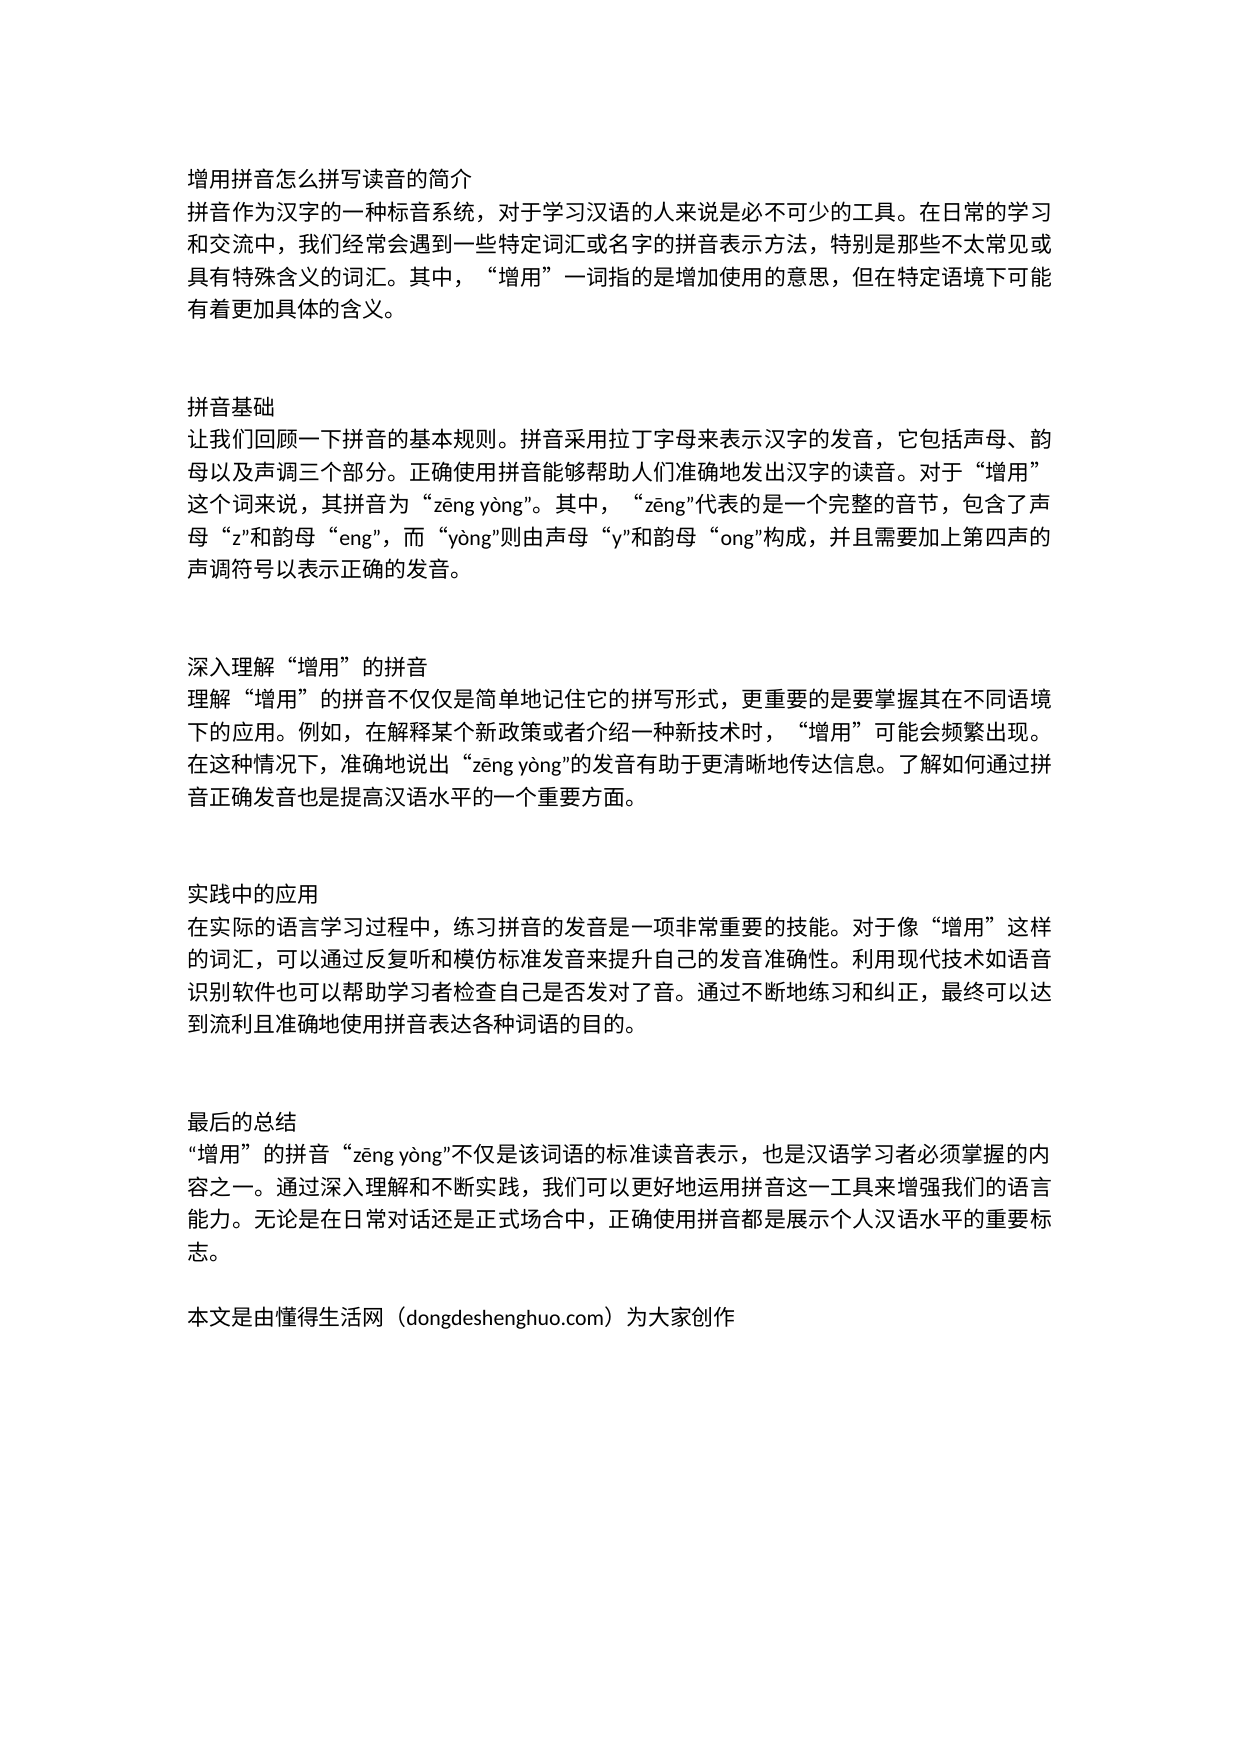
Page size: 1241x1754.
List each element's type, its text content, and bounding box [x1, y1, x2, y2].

text 实践中的应用 [187, 877, 1053, 909]
text 理解“增用”的拼音不仅仅是简单地记住它的拼写形式，更重要的是要掌握其在不同语境下的应用。例如，在解释某个新政策或者介绍一种新技术时，“增用”可能会频繁出现。在这种情况下，准确地说出“zēng yòng”的发音有助于更清晰地传达信息。了解如何通过拼音正确发音也是提高汉语水平的一个重要方面。 [187, 682, 1053, 812]
text 让我们回顾一下拼音的基本规则。拼音采用拉丁字母来表示汉字的发音，它包括声母、韵母以及声调三个部分。正确使用拼音能够帮助人们准确地发出汉字的读音。对于“增用”这个词来说，其拼音为“zēng yòng”。其中，“zēng”代表的是一个完整的音节，包含了声母“z”和韵母“eng”，而“yòng”则由声母“y”和韵母“ong”构成，并且需要加上第四声的声调符号以表示正确的发音。 [187, 422, 1053, 584]
text 本文是由懂得生活网（dongdeshenghuo.com）为大家创作 [187, 1299, 1053, 1332]
text 增用拼音怎么拼写读音的简介 [187, 162, 1053, 194]
text 深入理解“增用”的拼音 [187, 649, 1053, 682]
text 拼音作为汉字的一种标音系统，对于学习汉语的人来说是必不可少的工具。在日常的学习和交流中，我们经常会遇到一些特定词汇或名字的拼音表示方法，特别是那些不太常见或具有特殊含义的词汇。其中，“增用”一词指的是增加使用的意思，但在特定语境下可能有着更加具体的含义。 [187, 194, 1053, 324]
text 拼音基础 [187, 389, 1053, 422]
text 最后的总结 [187, 1104, 1053, 1137]
text “增用”的拼音“zēng yòng”不仅是该词语的标准读音表示，也是汉语学习者必须掌握的内容之一。通过深入理解和不断实践，我们可以更好地运用拼音这一工具来增强我们的语言能力。无论是在日常对话还是正式场合中，正确使用拼音都是展示个人汉语水平的重要标志。 [187, 1137, 1053, 1267]
text 在实际的语言学习过程中，练习拼音的发音是一项非常重要的技能。对于像“增用”这样的词汇，可以通过反复听和模仿标准发音来提升自己的发音准确性。利用现代技术如语音识别软件也可以帮助学习者检查自己是否发对了音。通过不断地练习和纠正，最终可以达到流利且准确地使用拼音表达各种词语的目的。 [187, 909, 1053, 1039]
